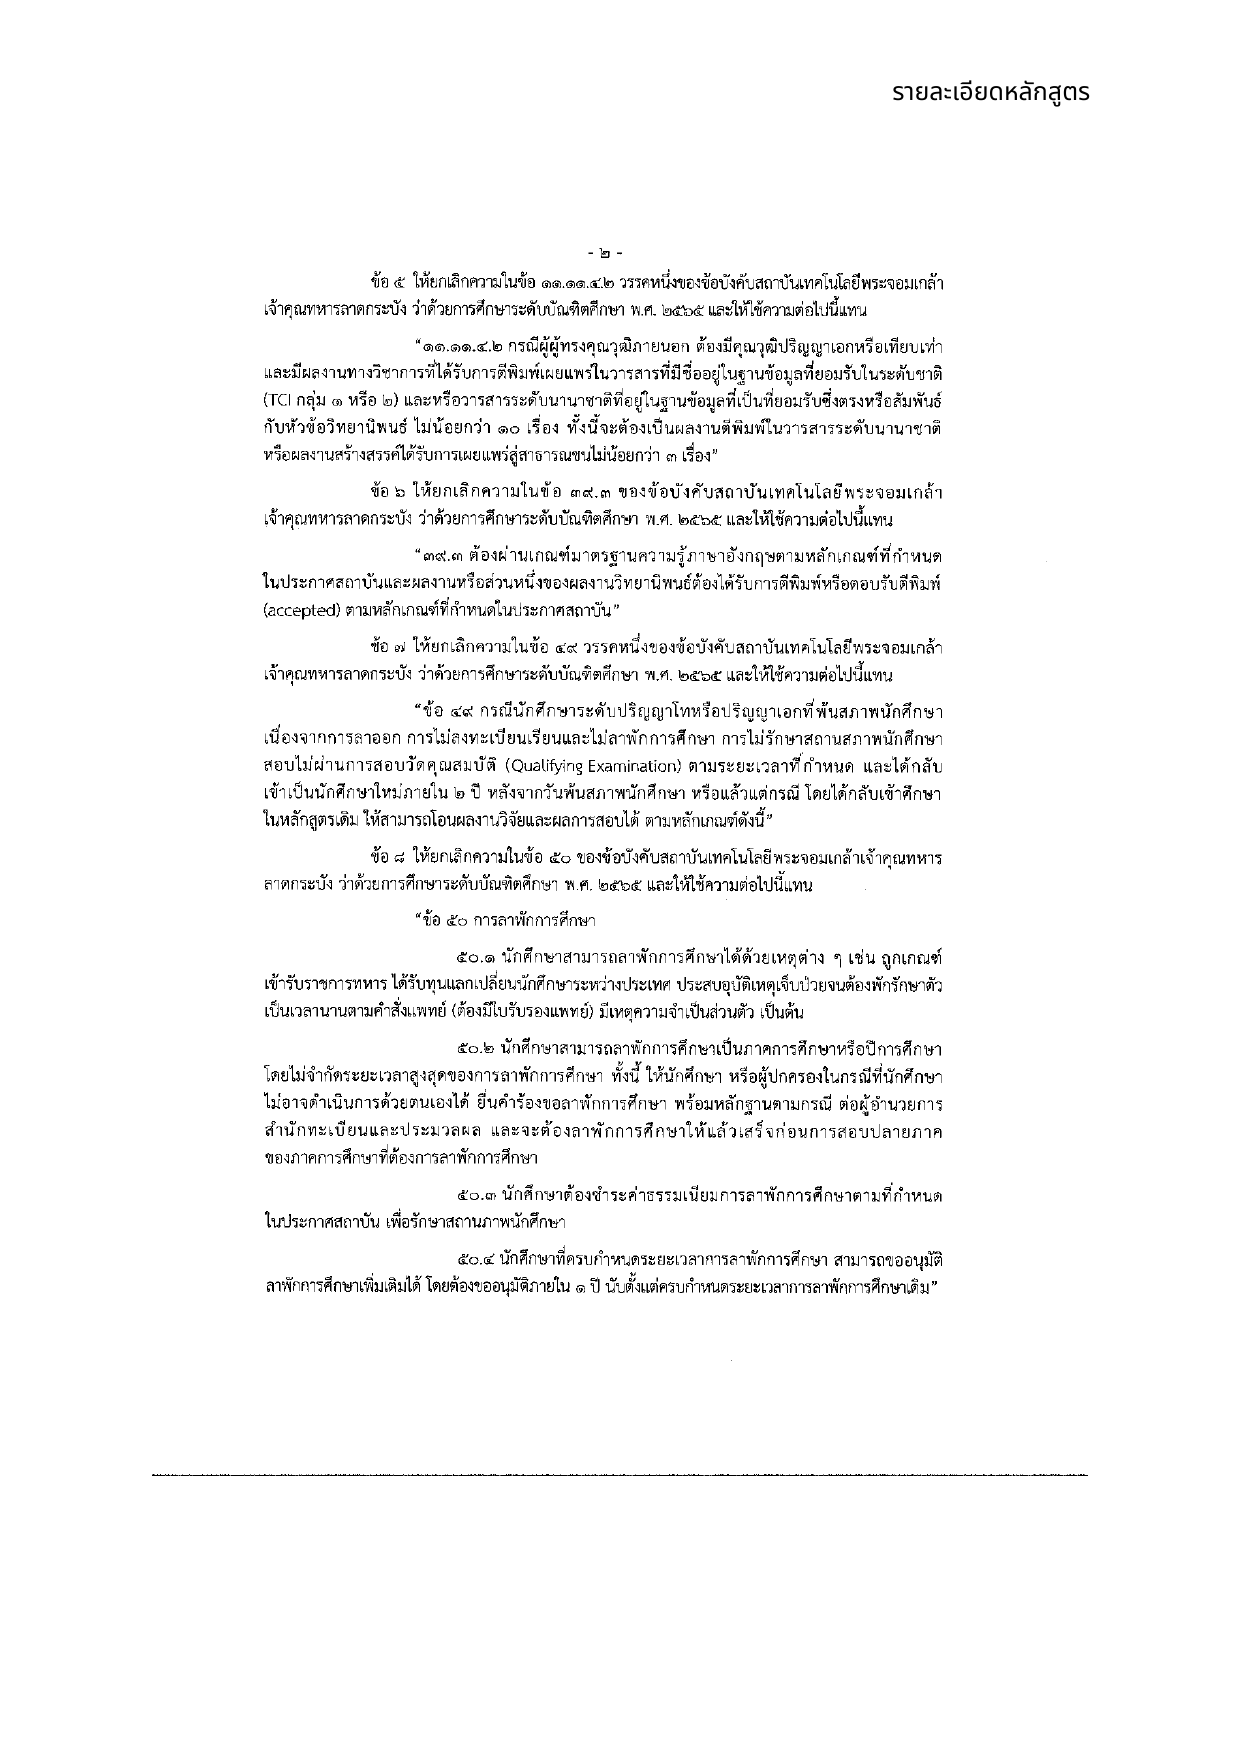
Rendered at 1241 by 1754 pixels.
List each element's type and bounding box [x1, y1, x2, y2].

picture [150, 150, 1089, 1478]
